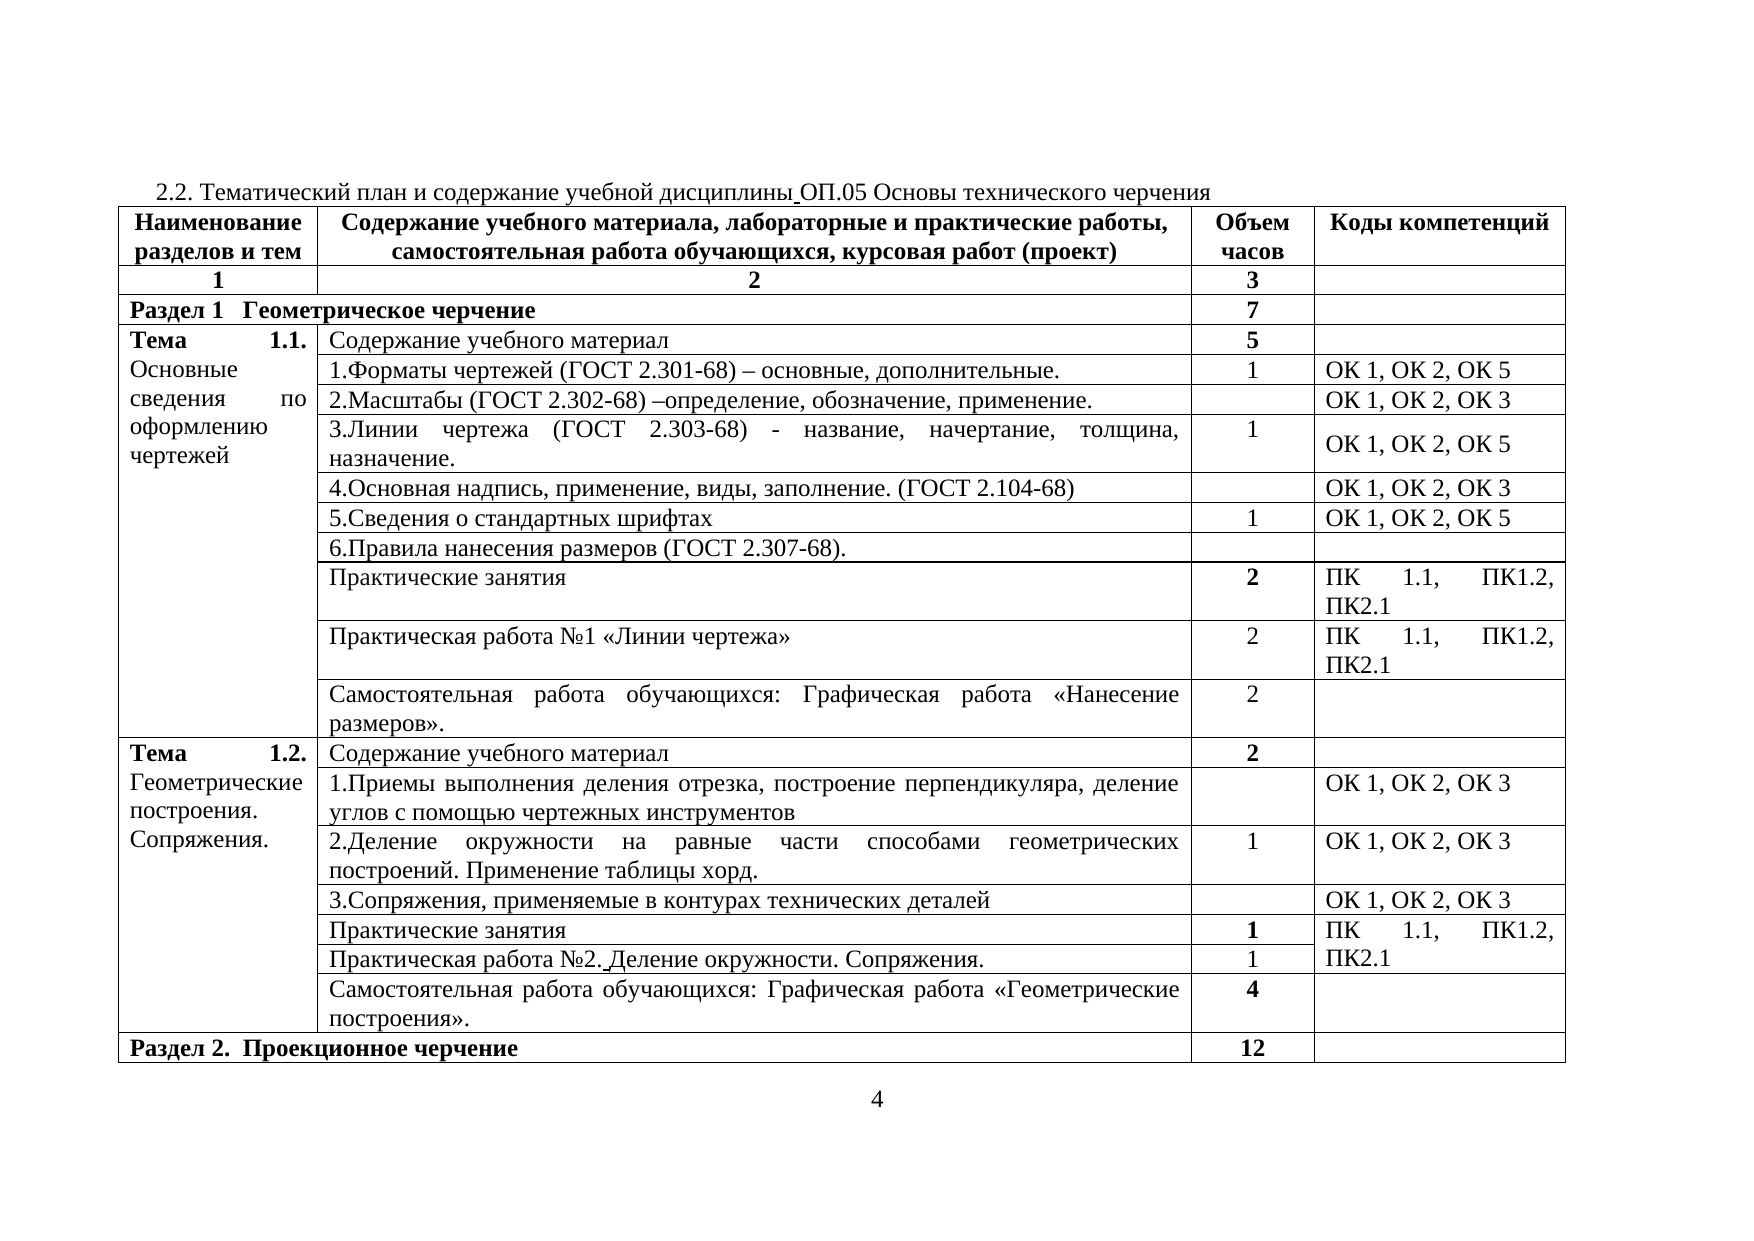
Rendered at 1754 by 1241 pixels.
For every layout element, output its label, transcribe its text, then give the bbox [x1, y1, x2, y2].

table_cell 12 [1192, 1033, 1314, 1062]
table_cell ПК 1.1, ПК1.2, ПК2.1 [1315, 563, 1565, 620]
table_cell 4 [1192, 974, 1314, 1032]
table_header Наименование разделов и тем [119, 207, 317, 264]
table_cell 1.Приемы выполнения деления отрезка, построение перпендикуляра, деление углов с помощью чертежных инструментов [318, 768, 1191, 825]
table_cell 2 [1192, 563, 1314, 620]
table_cell [1315, 325, 1565, 354]
table_cell 1 [1192, 945, 1314, 973]
table_cell ОК 1, ОК 2, ОК 3 [1315, 885, 1565, 914]
table_cell 1 [1192, 415, 1314, 472]
table_cell 1 [1192, 355, 1314, 384]
table_cell 3.Линии чертежа (ГОСТ 2.303-68) - название, начертание, толщина, назначение. [318, 415, 1191, 472]
table_cell [1315, 295, 1565, 324]
table_cell 3.Сопряжения, применяемые в контурах технических деталей [318, 885, 1191, 914]
table_cell [1192, 885, 1314, 914]
table_cell ОК 1, ОК 2, ОК 3 [1315, 768, 1565, 825]
table_header Объем часов [1192, 207, 1314, 264]
table_cell [1315, 266, 1565, 294]
table_cell Содержание учебного материал [318, 738, 1191, 767]
table_cell ПК 1.1, ПК1.2, ПК2.1 [1315, 915, 1565, 973]
table_cell 2 [318, 266, 1191, 294]
table_cell Самостоятельная работа обучающихся: Графическая работа «Нанесение размеров». [318, 680, 1191, 737]
table_cell 2.Масштабы (ГОСТ 2.302-68) –определение, обозначение, применение. [318, 385, 1191, 413]
table_cell Тема 1.1. Основные сведения по оформлению чертежей [119, 325, 317, 737]
table_cell ОК 1, ОК 2, ОК 3 [1315, 473, 1565, 502]
table_cell ОК 1, ОК 2, ОК 5 [1315, 503, 1565, 532]
table_cell 3 [1192, 266, 1314, 294]
table_header Содержание учебного материала, лабораторные и практические работы, самостоятельная работа обучающихся, курсовая работ (проект) [318, 207, 1191, 264]
table_cell [1315, 974, 1565, 1032]
table_cell [1315, 738, 1565, 767]
table_cell 1 [1192, 915, 1314, 943]
table_cell Практическая работа №1 «Линии чертежа» [318, 621, 1191, 678]
table_cell ОК 1, ОК 2, ОК 5 [1315, 415, 1565, 472]
table_cell 1 [1192, 826, 1314, 884]
table_cell [1192, 473, 1314, 502]
table_cell 1 [1192, 503, 1314, 532]
table_cell [1192, 533, 1314, 561]
table_cell 6.Правила нанесения размеров (ГОСТ 2.307-68). [318, 533, 1191, 561]
table_cell 4.Основная надпись, применение, виды, заполнение. (ГОСТ 2.104-68) [318, 473, 1191, 502]
table_cell Содержание учебного материал [318, 325, 1191, 354]
table_cell [1315, 533, 1565, 561]
table_cell Раздел 2. Проекционное черчение [119, 1033, 1191, 1062]
table_cell 2.Деление окружности на равные части способами геометрических построений. Применение таблицы хорд. [318, 826, 1191, 884]
table_cell ПК 1.1, ПК1.2, ПК2.1 [1315, 621, 1565, 678]
table_header Коды компетенций [1315, 207, 1565, 264]
table_cell ОК 1, ОК 2, ОК 3 [1315, 826, 1565, 884]
table_cell [1315, 1033, 1565, 1062]
table_cell 7 [1192, 295, 1314, 324]
table_cell 1.Форматы чертежей (ГОСТ 2.301-68) – основные, дополнительные. [318, 355, 1191, 384]
table_cell Раздел 1 Геометрическое черчение [119, 295, 1191, 324]
table_cell 1 [119, 266, 317, 294]
table_cell Практическая работа №2. Деление окружности. Сопряжения. [318, 945, 1191, 973]
table_cell [1192, 768, 1314, 825]
table_cell Практические занятия [318, 563, 1191, 620]
table_cell 5 [1192, 325, 1314, 354]
table_cell Самостоятельная работа обучающихся: Графическая работа «Геометрические построения». [318, 974, 1191, 1032]
table_cell [1315, 680, 1565, 737]
table_cell 2 [1192, 621, 1314, 678]
table_cell Практические занятия [318, 915, 1191, 943]
table_cell 2 [1192, 680, 1314, 737]
table_cell ОК 1, ОК 2, ОК 3 [1315, 385, 1565, 413]
text 2.2. Тематический план и содержание учебной дисциплины ОП.05 Основы технического черчения [799, 177, 1591, 206]
table_cell 5.Сведения о стандартных шрифтах [318, 503, 1191, 532]
table_cell [1192, 385, 1314, 413]
table_cell 2 [1192, 738, 1314, 767]
table_cell Тема 1.2. Геометрические построения. Сопряжения. [119, 738, 317, 1032]
table_cell ОК 1, ОК 2, ОК 5 [1315, 355, 1565, 384]
